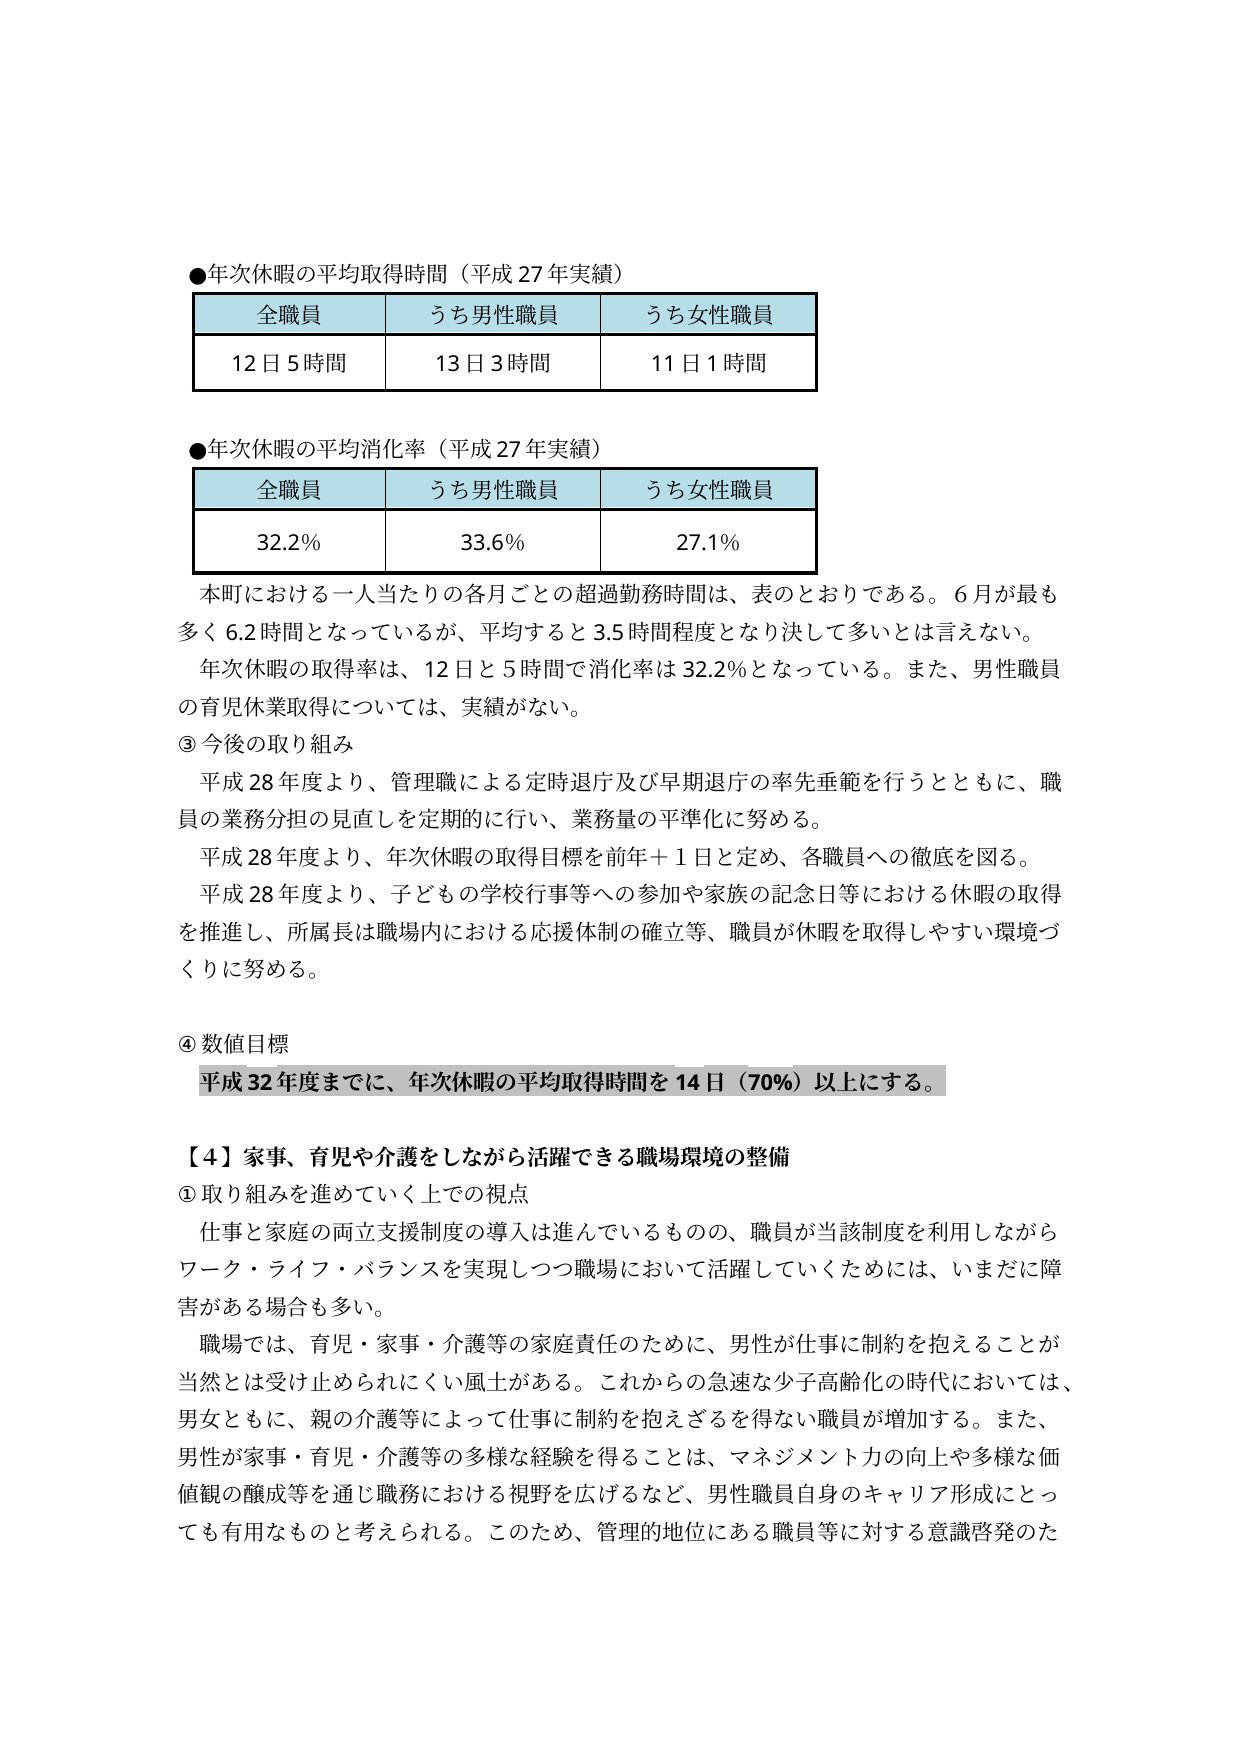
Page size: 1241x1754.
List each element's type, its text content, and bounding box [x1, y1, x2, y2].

table_cell 13日3時間 [386, 336, 600, 389]
text ●年次休暇の平均消化率（平成27年実績） [177, 429, 1063, 467]
text 平成28年度より、子どもの学校行事等への参加や家族の記念日等における休暇の取得を推進し、所属長は職場内における応援体制の確立等、職員が休暇を取得しやすい環境づくりに努める。 [177, 874, 1063, 987]
table_cell 32.2％ [195, 511, 385, 571]
table_header うち男性職員 [386, 470, 600, 507]
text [177, 1324, 1063, 1549]
text 本町における一人当たりの各月ごとの超過勤務時間は、表のとおりである。６月が最も多く6.2時間となっているが、平均すると3.5時間程度となり決して多いとは言えない。 [177, 574, 1063, 649]
table_header うち男性職員 [386, 295, 600, 332]
text ③今後の取り組み [177, 724, 1063, 762]
table_header 全職員 [195, 470, 385, 507]
table_cell 11日1時間 [601, 336, 815, 389]
table_cell 33.6％ [386, 511, 600, 571]
table_header 全職員 [195, 295, 385, 332]
table_cell 12日5時間 [195, 336, 385, 389]
text 仕事と家庭の両立支援制度の導入は進んでいるものの、職員が当該制度を利用しながらワーク・ライフ・バランスを実現しつつ職場において活躍していくためには、いまだに障害がある場合も多い。 [177, 1212, 1063, 1324]
text 平成28年度より、年次休暇の取得目標を前年＋１日と定め、各職員への徹底を図る。 [177, 837, 1063, 874]
text 【４】家事、育児や介護をしながら活躍できる職場環境の整備 [177, 1137, 1063, 1174]
text 平成28年度より、管理職による定時退庁及び早期退庁の率先垂範を行うとともに、職員の業務分担の見直しを定期的に行い、業務量の平準化に努める。 [177, 762, 1063, 837]
text ①取り組みを進めていく上での視点 [177, 1174, 1063, 1212]
text 平成32年度までに、年次休暇の平均取得時間を14日（70%）以上にする。 [177, 1062, 1063, 1099]
table_header うち女性職員 [601, 295, 815, 332]
table_header うち女性職員 [601, 470, 815, 507]
text 年次休暇の取得率は、12日と５時間で消化率は32.2％となっている。また、男性職員の育児休業取得については、実績がない。 [177, 649, 1063, 724]
table_cell 27.1％ [601, 511, 815, 571]
text ④数値目標 [177, 1024, 1063, 1062]
text ●年次休暇の平均取得時間（平成27年実績） [177, 254, 1063, 292]
